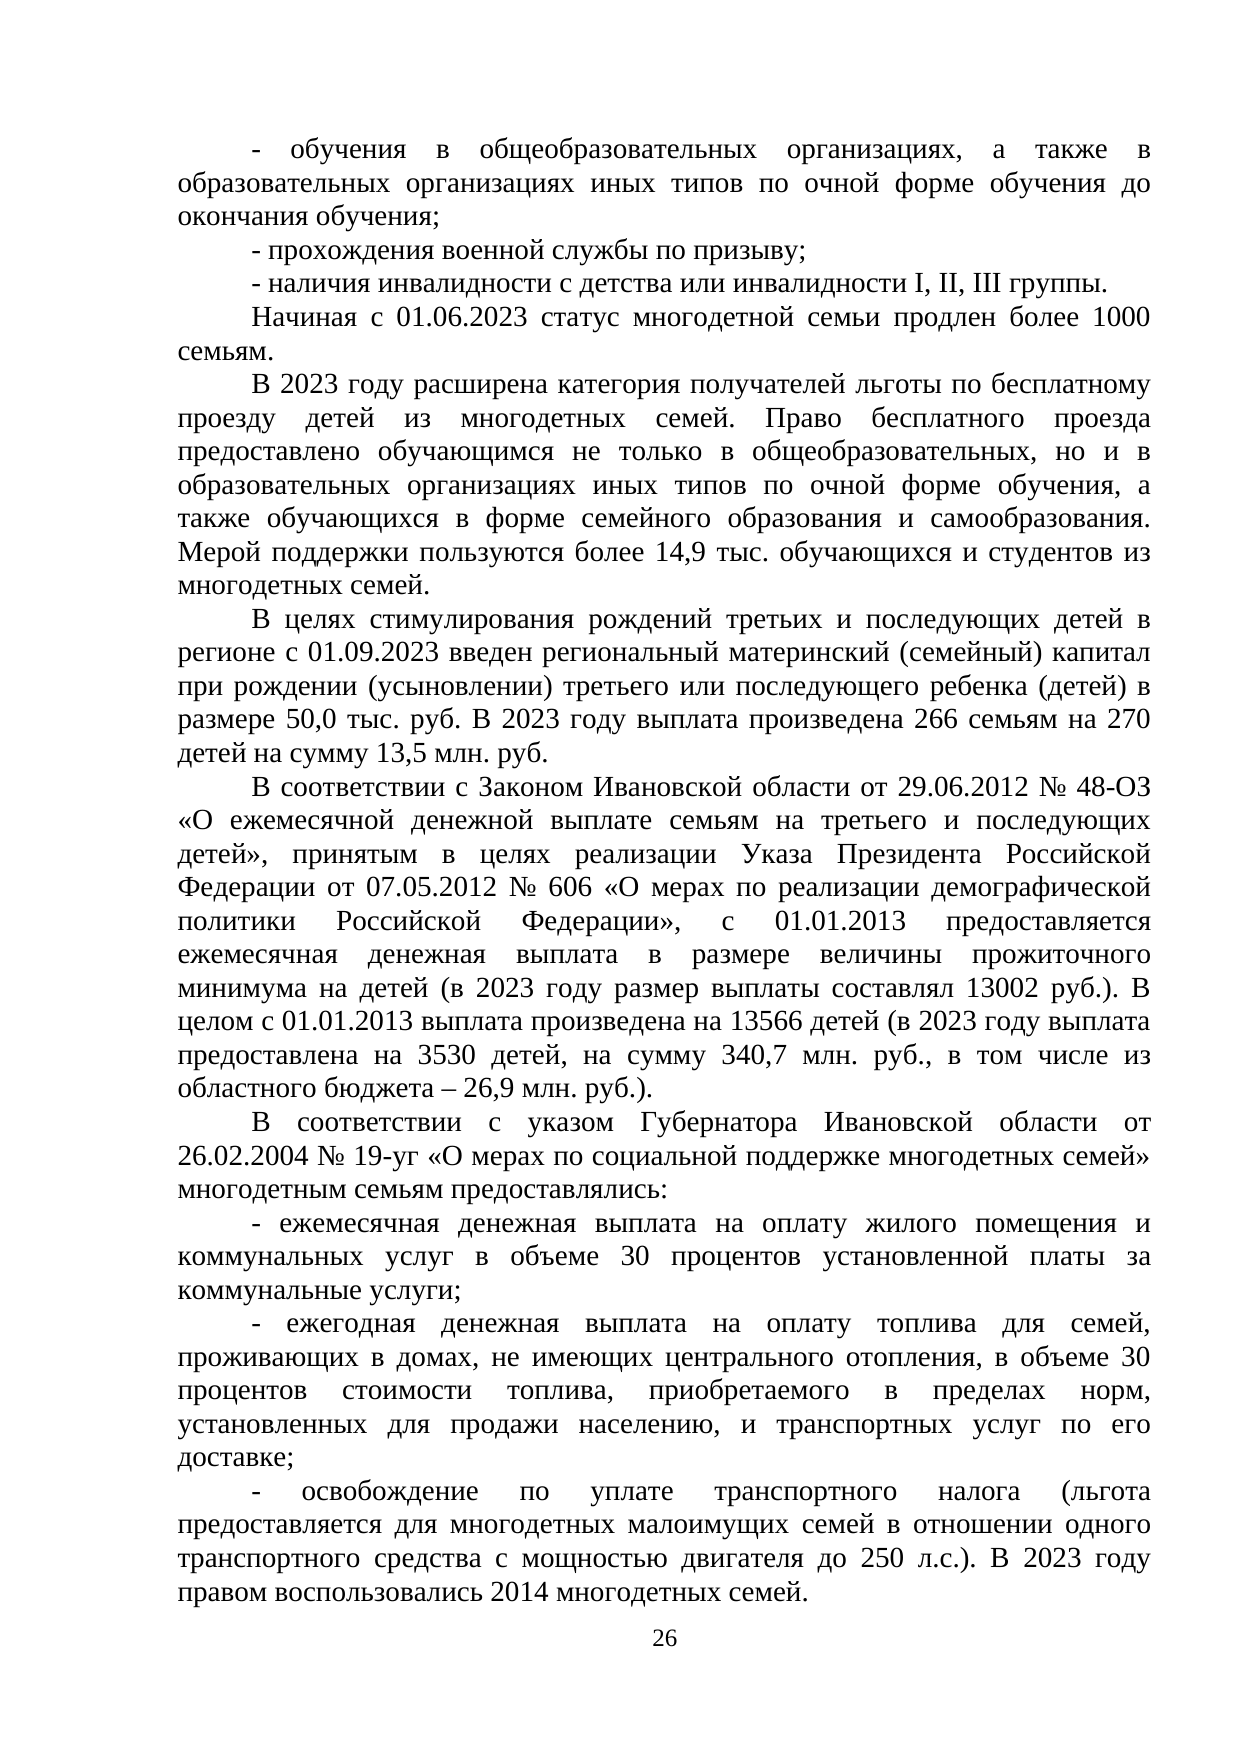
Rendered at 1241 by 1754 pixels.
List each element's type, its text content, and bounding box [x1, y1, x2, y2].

text - ежегодная денежная выплата на оплату топлива для семей, проживающих в домах, не имеющих центрального отопления, в объеме 30 процентов стоимости топлива, приобретаемого в пределах норм, установленных для продажи населению, и транспортных услуг по его доставке; [177, 1305, 1152, 1473]
text В целях стимулирования рождений третьих и последующих детей в регионе с 01.09.2023 введен региональный материнский (семейный) капитал при рождении (усыновлении) третьего или последующего ребенка (детей) в размере 50,0 тыс. руб. В 2023 году выплата произведена 266 семьям на 270 детей на сумму 13,5 млн. руб. [177, 601, 1152, 769]
text В 2023 году расширена категория получателей льготы по бесплатному проезду детей из многодетных семей. Право бесплатного проезда предоставлено обучающимся не только в общеобразовательных, но и в образовательных организациях иных типов по очной форме обучения, а также обучающихся в форме семейного образования и самообразования. Мерой поддержки пользуются более 14,9 тыс. обучающихся и студентов из многодетных семей. [177, 366, 1152, 601]
text - прохождения военной службы по призыву; [177, 232, 1152, 266]
text - ежемесячная денежная выплата на оплату жилого помещения и коммунальных услуг в объеме 30 процентов установленной платы за коммунальные услуги; [177, 1205, 1152, 1305]
text В соответствии с указом Губернатора Ивановской области от 26.02.2004 № 19-уг «О мерах по социальной поддержке многодетных семей» многодетным семьям предоставлялись: [177, 1104, 1152, 1205]
text В соответствии с Законом Ивановской области от 29.06.2012 № 48-ОЗ «О ежемесячной денежной выплате семьям на третьего и последующих детей», принятым в целях реализации Указа Президента Российской Федерации от 07.05.2012 № 606 «О мерах по реализации демографической политики Российской Федерации», с 01.01.2013 предоставляется ежемесячная денежная выплата в размере величины прожиточного минимума на детей (в 2023 году размер выплаты составлял 13002 руб.). В целом с 01.01.2013 выплата произведена на 13566 детей (в 2023 году выплата предоставлена на 3530 детей, на сумму 340,7 млн. руб., в том числе из областного бюджета – 26,9 млн. руб.). [177, 769, 1152, 1104]
text - освобождение по уплате транспортного налога (льгота предоставляется для многодетных малоимущих семей в отношении одного транспортного средства с мощностью двигателя до 250 л.с.). В 2023 году правом воспользовались 2014 многодетных семей. [177, 1473, 1152, 1607]
text - обучения в общеобразовательных организациях, а также в образовательных организациях иных типов по очной форме обучения до окончания обучения; [177, 131, 1152, 232]
text Начиная с 01.06.2023 статус многодетной семьи продлен более 1000 семьям. [177, 299, 1152, 366]
text - наличия инвалидности с детства или инвалидности I, II, III группы. [177, 266, 1152, 299]
